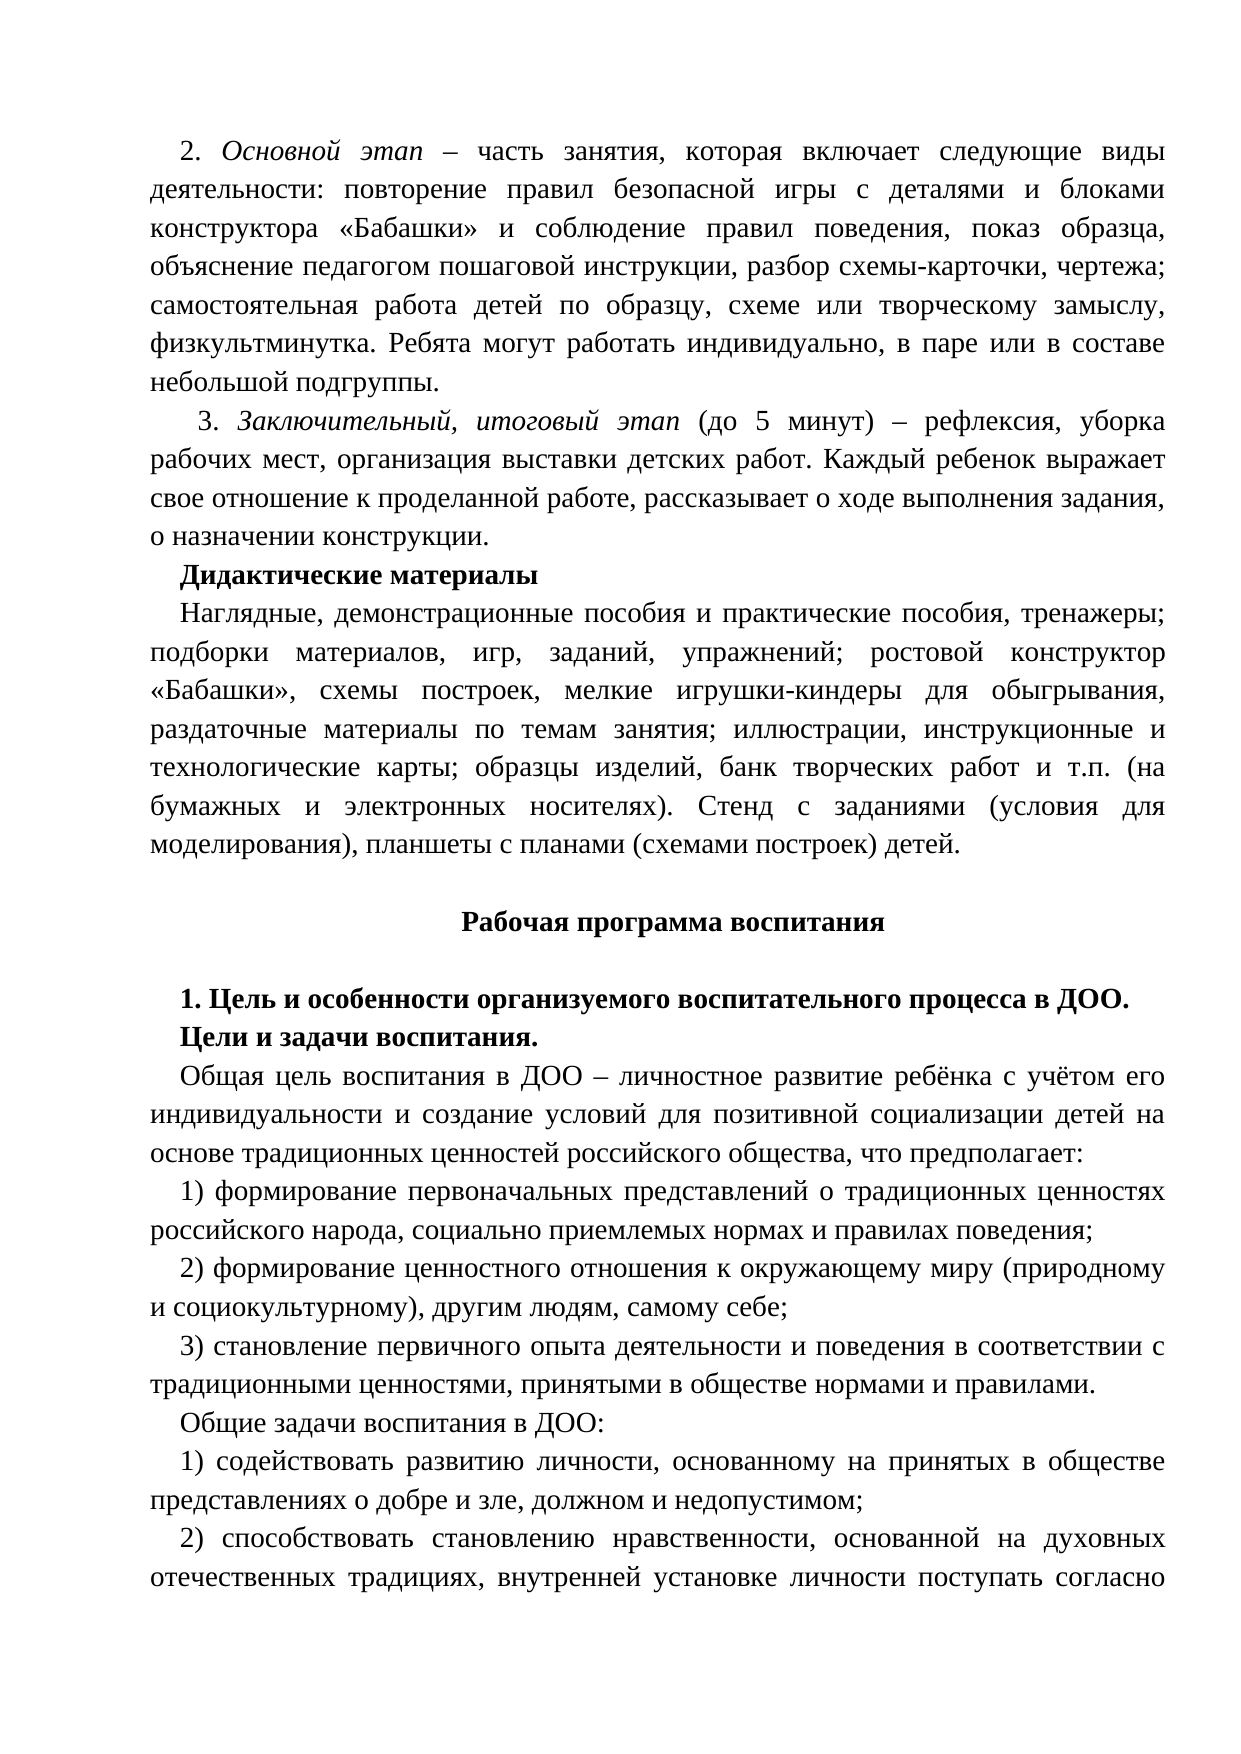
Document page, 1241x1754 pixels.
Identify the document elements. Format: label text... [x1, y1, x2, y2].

text 3. Заключительный, итоговый этап (до 5 минут) – рефлексия, уборка рабочих мест, организация выставки детских работ. Каждый ребенок выражает свое отношение к проделанной работе, рассказывает о ходе выполнения задания, о назначении конструкции. [150, 403, 1166, 552]
text 2. Основной этап – часть занятия, которая включает следующие виды деятельности: повторение правил безопасной игры с деталями и блоками конструктора «Бабашки» и соблюдение правил поведения, показ образца, объяснение педагогом пошаговой инструкции, разбор схемы-карточки, чертежа; самостоятельная работа детей по образцу, схеме или творческому замыслу, физкультминутка. Ребята могут работать индивидуально, в паре или в составе небольшой подгруппы. [150, 133, 1166, 398]
text Наглядные, демонстрационные пособия и практические пособия, тренажеры; подборки материалов, игр, заданий, упражнений; ростовой конструктор «Бабашки», схемы построек, мелкие игрушки-киндеры для обыгрывания, раздаточные материалы по темам занятия; иллюстрации, инструкционные и технологические карты; образцы изделий, банк творческих работ и т.п. (на бумажных и электронных носителях). Стенд с заданиями (условия для моделирования), планшеты с планами (схемами построек) детей. [150, 595, 1166, 860]
text 1) содействовать развитию личности, основанному на принятых в обществе представлениях о добре и зле, должном и недопустимом; [150, 1443, 1166, 1515]
text 2) формирование ценностного отношения к окружающему миру (природному и социокультурному), другим людям, самому себе; [150, 1251, 1166, 1323]
text 3) становление первичного опыта деятельности и поведения в соответствии с традиционными ценностями, принятыми в обществе нормами и правилами. [150, 1328, 1166, 1400]
text 1. Цель и особенности организуемого воспитательного процесса в ДОО. [150, 981, 1166, 1014]
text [150, 1520, 1166, 1592]
text 1) формирование первоначальных представлений о традиционных ценностях российского народа, социально приемлемых нормах и правилах поведения; [150, 1173, 1166, 1246]
text Общие задачи воспитания в ДОО: [150, 1405, 1166, 1438]
text Рабочая программа воспитания [150, 904, 1166, 937]
text Дидактические материалы [150, 557, 1166, 590]
text Общая цель воспитания в ДОО – личностное развитие ребёнка с учётом его индивидуальности и создание условий для позитивной социализации детей на основе традиционных ценностей российского общества, что предполагает: [150, 1058, 1166, 1168]
text Цели и задачи воспитания. [150, 1019, 1166, 1053]
